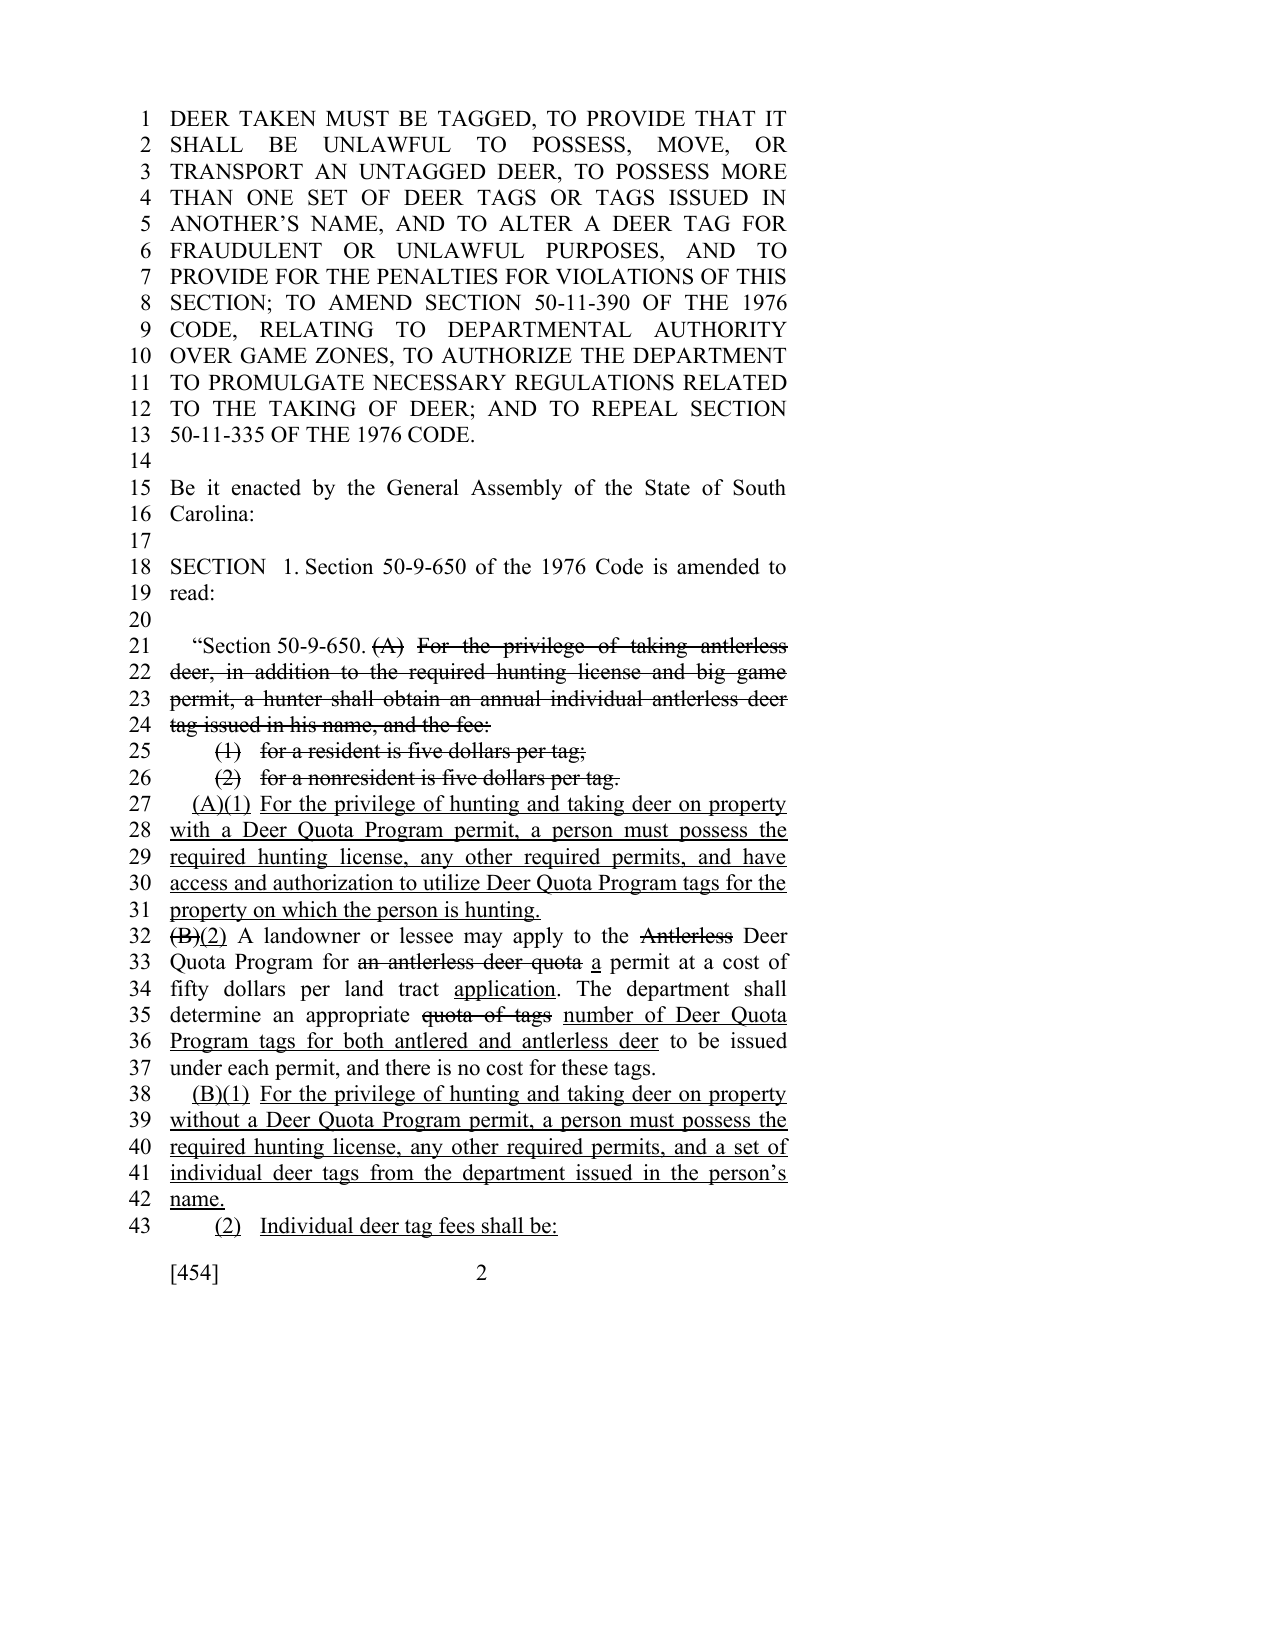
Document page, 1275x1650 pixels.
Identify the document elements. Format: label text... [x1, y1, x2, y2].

text Be it enacted by the General Assembly of the State of South Carolina: [169, 474, 787, 527]
text “Section 50-9-650. (A) For the privilege of taking antlerless deer, in addition to the required hunting license and big game permit, a hunter shall obtain an annual individual antlerless deer tag issued in his name, and the fee: [169, 632, 787, 673]
text (B)(1) For the privilege of hunting and taking deer on property without a Deer Quota Program permit, a person must possess the required hunting license, any other required permits, and a set of individual deer tags from the department issued in the person’s name. [169, 1183, 787, 1212]
text (A)(1) For the privilege of hunting and taking deer on property with a Deer Quota Program permit, a person must possess the required hunting license, any other required permits, and have access and authorization to utilize Deer Quota Program tags for the property on which the person is hunting. [169, 790, 787, 839]
text SECTION 1. Section 50-9-650 of the 1976 Code is amended to read: [169, 553, 787, 606]
text “Section 50-9-650. (A) For the privilege of taking antlerless deer, in addition to the required hunting license and big game permit, a hunter shall obtain an annual individual antlerless deer tag issued in his name, and the fee: [169, 700, 787, 737]
text (1) for a resident is five dollars per tag; [169, 737, 787, 764]
text (B)(1) For the privilege of hunting and taking deer on property without a Deer Quota Program permit, a person must possess the required hunting license, any other required permits, and a set of individual deer tags from the department issued in the person’s name. [169, 1080, 787, 1129]
text (B)(1) For the privilege of hunting and taking deer on property without a Deer Quota Program permit, a person must possess the required hunting license, any other required permits, and a set of individual deer tags from the department issued in the person’s name. [169, 1130, 787, 1156]
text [169, 105, 787, 448]
text “Section 50-9-650. (A) For the privilege of taking antlerless deer, in addition to the required hunting license and big game permit, a hunter shall obtain an annual individual antlerless deer tag issued in his name, and the fee: [169, 674, 787, 699]
text (B)(2) A landowner or lessee may apply to the Antlerless Deer Quota Program for an antlerless deer quota a permit at a cost of fifty dollars per land tract application. The department shall determine an appropriate quota of tags number of Deer Quota Program tags for both antlered and antlerless deer to be issued under each permit, and there is no cost for these tags. [169, 922, 787, 1080]
text (A)(1) For the privilege of hunting and taking deer on property with a Deer Quota Program permit, a person must possess the required hunting license, any other required permits, and have access and authorization to utilize Deer Quota Program tags for the property on which the person is hunting. [169, 893, 787, 922]
text (2) Individual deer tag fees shall be: [169, 1212, 787, 1238]
text (2) for a nonresident is five dollars per tag. [169, 764, 787, 790]
